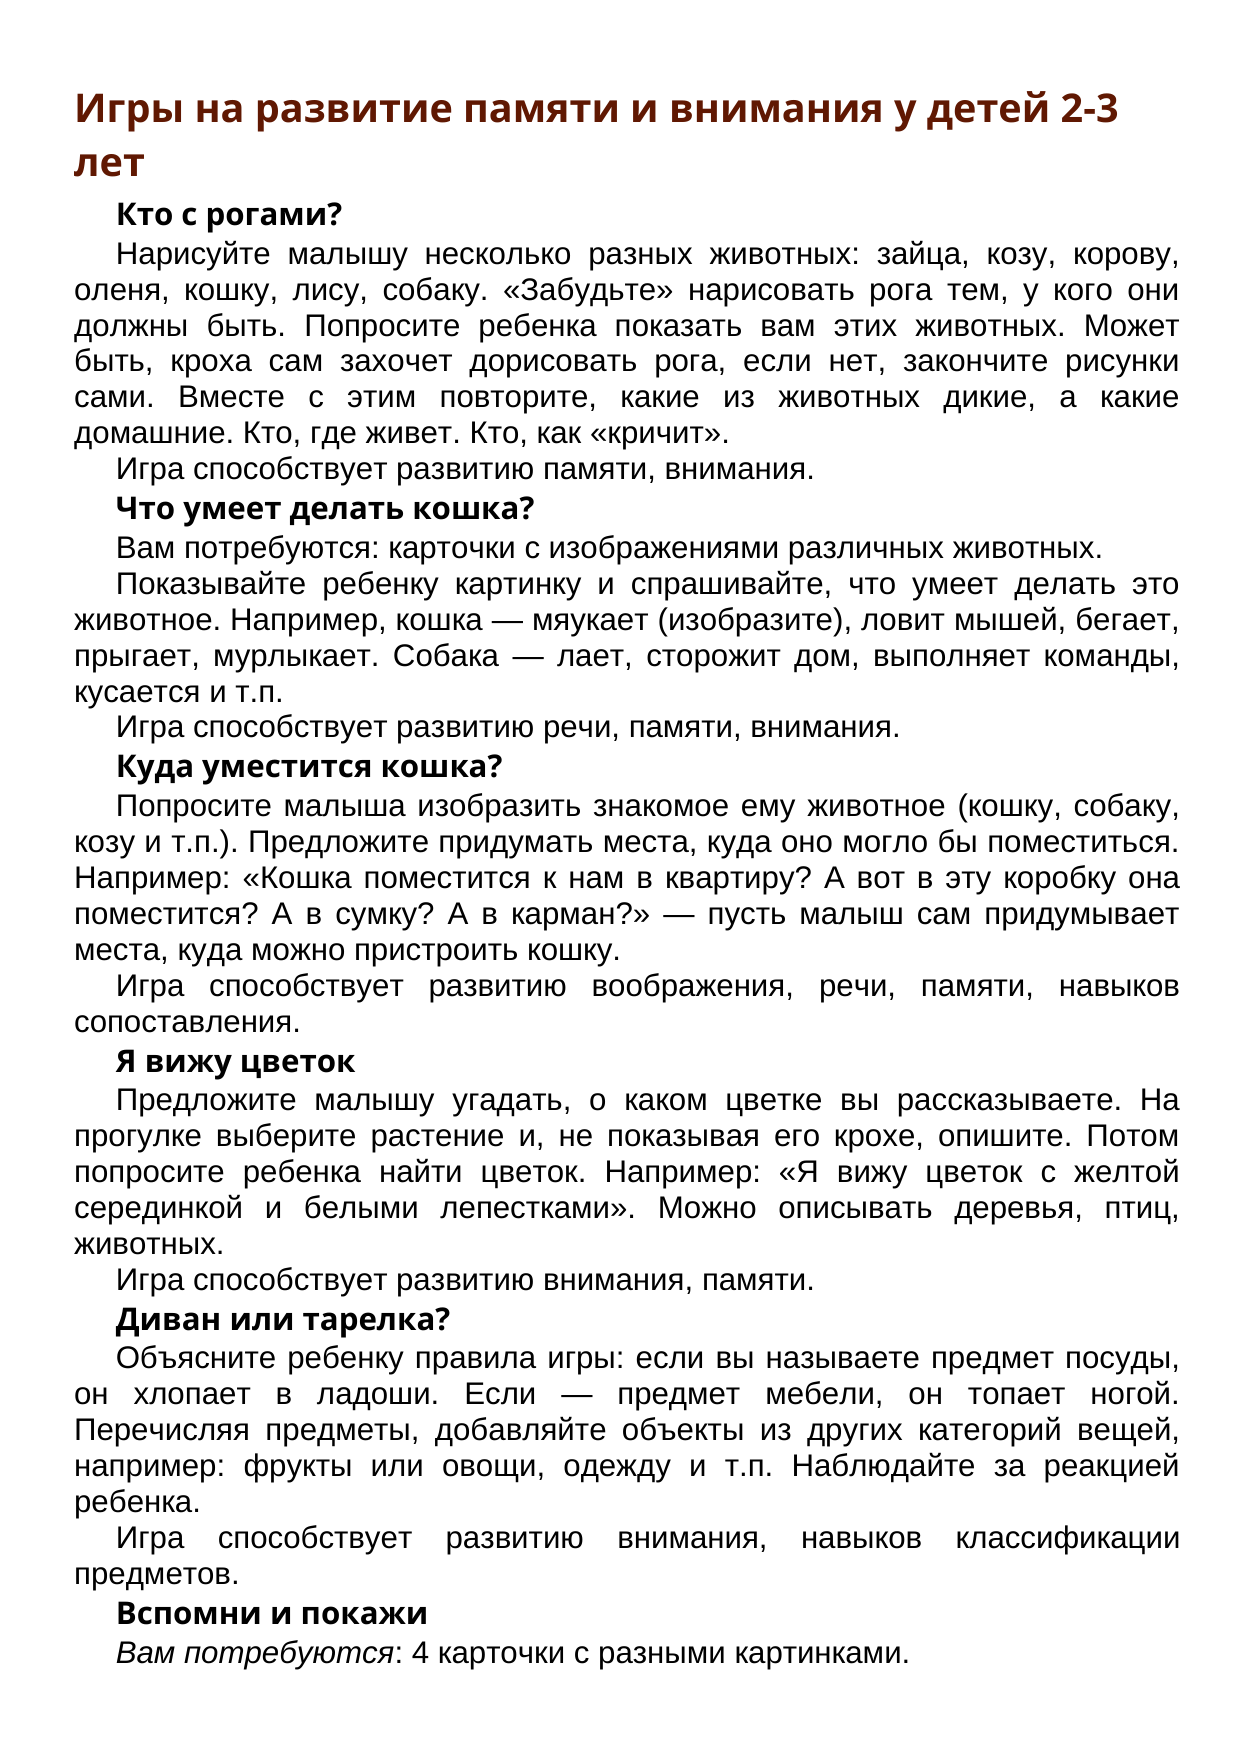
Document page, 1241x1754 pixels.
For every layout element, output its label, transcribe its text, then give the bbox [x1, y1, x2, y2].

text Показывайте ребенку картинку и спрашивайте, что умеет делать это животное. Например, кошка — мяукает (изобразите), ловит мышей, бегает, прыгает, мурлыкает. Собака — лает, сторожит дом, выполняет команды, кусается и т.п. [74, 565, 1181, 708]
text Игра способствует развитию воображения, речи, памяти, навыков сопоставления. [74, 967, 1181, 1039]
text Игры на развитие памяти и внимания у детей 2-3 лет [74, 80, 1181, 188]
text Попросите малыша изобразить знакомое ему животное (кошку, собаку, козу и т.п.). Предложите придумать места, куда оно могло бы поместиться. Например: «Кошка поместится к нам в квартиру? А вот в эту коробку она поместится? А в сумку? А в карман?» — пусть малыш сам придумывает места, куда можно пристроить кошку. [74, 787, 1181, 967]
text Я вижу цветок [74, 1039, 1181, 1081]
text Игра способствует развитию внимания, навыков классификации предметов. [74, 1519, 1181, 1591]
text Игра способствует развитию речи, памяти, внимания. [74, 708, 1181, 744]
text Куда уместится кошка? [74, 744, 1181, 787]
text Вспомни и покажи [74, 1591, 1181, 1634]
text Вам потребуются: 4 карточки с разными картинками. [74, 1634, 1181, 1669]
text Объясните ребенку правила игры: если вы называете предмет посуды, он хлопает в ладоши. Если — предмет мебели, он топает ногой. Перечисляя предметы, добавляйте объекты из других категорий вещей, например: фрукты или овощи, одежду и т.п. Наблюдайте за реакцией ребенка. [74, 1339, 1181, 1519]
text Диван или тарелка? [74, 1297, 1181, 1339]
text Игра способствует развитию памяти, внимания. [74, 450, 1181, 486]
text Нарисуйте малышу несколько разных животных: зайца, козу, корову, оленя, кошку, лису, собаку. «Забудьте» нарисовать рога тем, у кого они должны быть. Попросите ребенка показать вам этих животных. Может быть, кроха сам захочет дорисовать рога, если нет, закончите рисунки сами. Вместе с этим повторите, какие из животных дикие, а какие домашние. Кто, где живет. Кто, как «кричит». [74, 235, 1181, 450]
text Вам потребуются: карточки с изображениями различных животных. [74, 529, 1181, 565]
text Игра способствует развитию внимания, памяти. [74, 1261, 1181, 1297]
text Что умеет делать кошка? [74, 486, 1181, 529]
text Предложите малышу угадать, о каком цветке вы рассказываете. На прогулке выберите растение и, не показывая его крохе, опишите. Потом попросите ребенка найти цветок. Например: «Я вижу цветок с желтой серединкой и белыми лепестками». Можно описывать деревья, птиц, животных. [74, 1081, 1181, 1261]
text Кто с рогами? [74, 192, 1181, 235]
